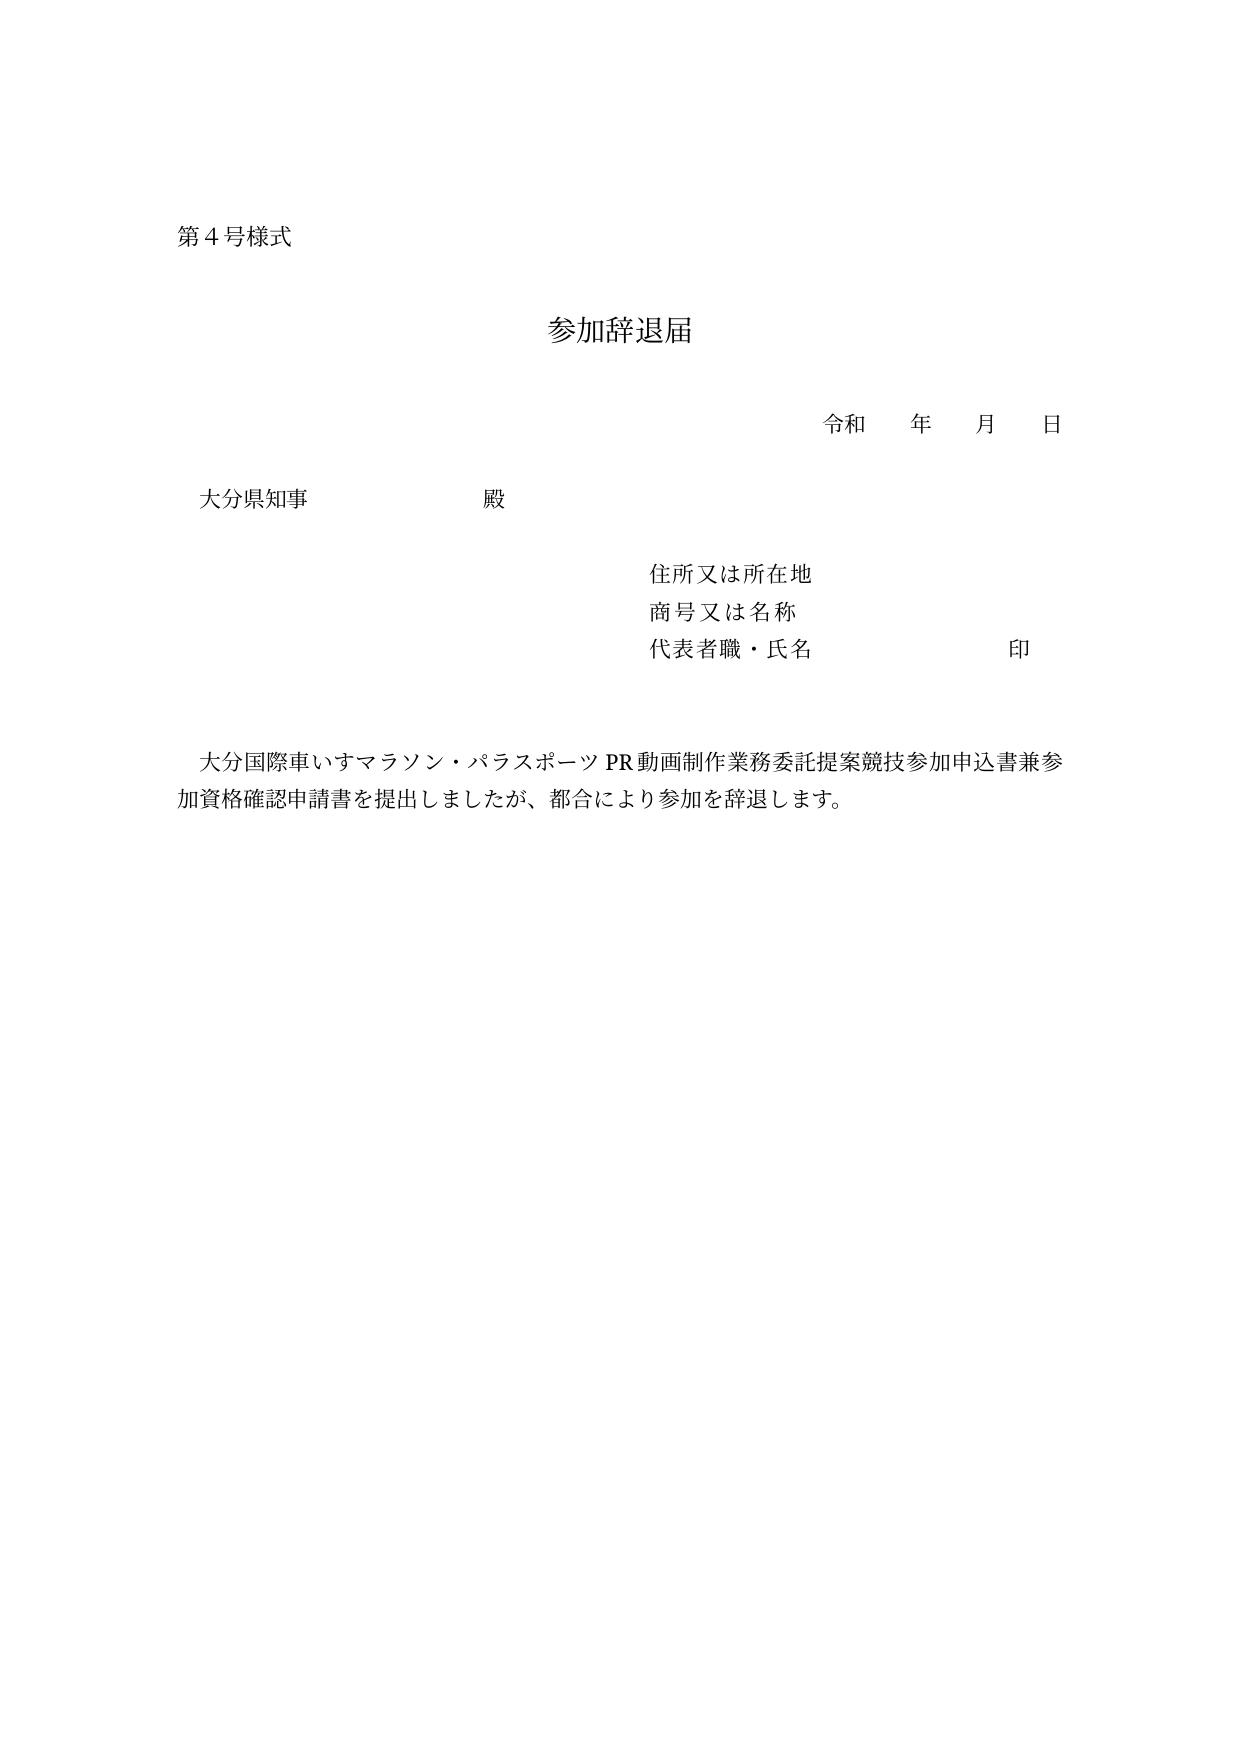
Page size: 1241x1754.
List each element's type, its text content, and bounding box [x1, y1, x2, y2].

text 第４号様式 [177, 217, 1063, 254]
text 参加辞退届 [177, 292, 1063, 367]
text 住所又は所在地 [649, 554, 1063, 592]
text 令和 年 月 日 [177, 404, 1063, 442]
text 大分県知事 殿 [177, 479, 1063, 517]
text 商号又は名称 [649, 592, 1063, 629]
text 代表者職・氏名 印 [649, 629, 1063, 667]
text 大分国際車いすマラソン・パラスポーツPR動画制作業務委託提案競技参加申込書兼参加資格確認申請書を提出しましたが、都合により参加を辞退します。 [177, 742, 1063, 817]
